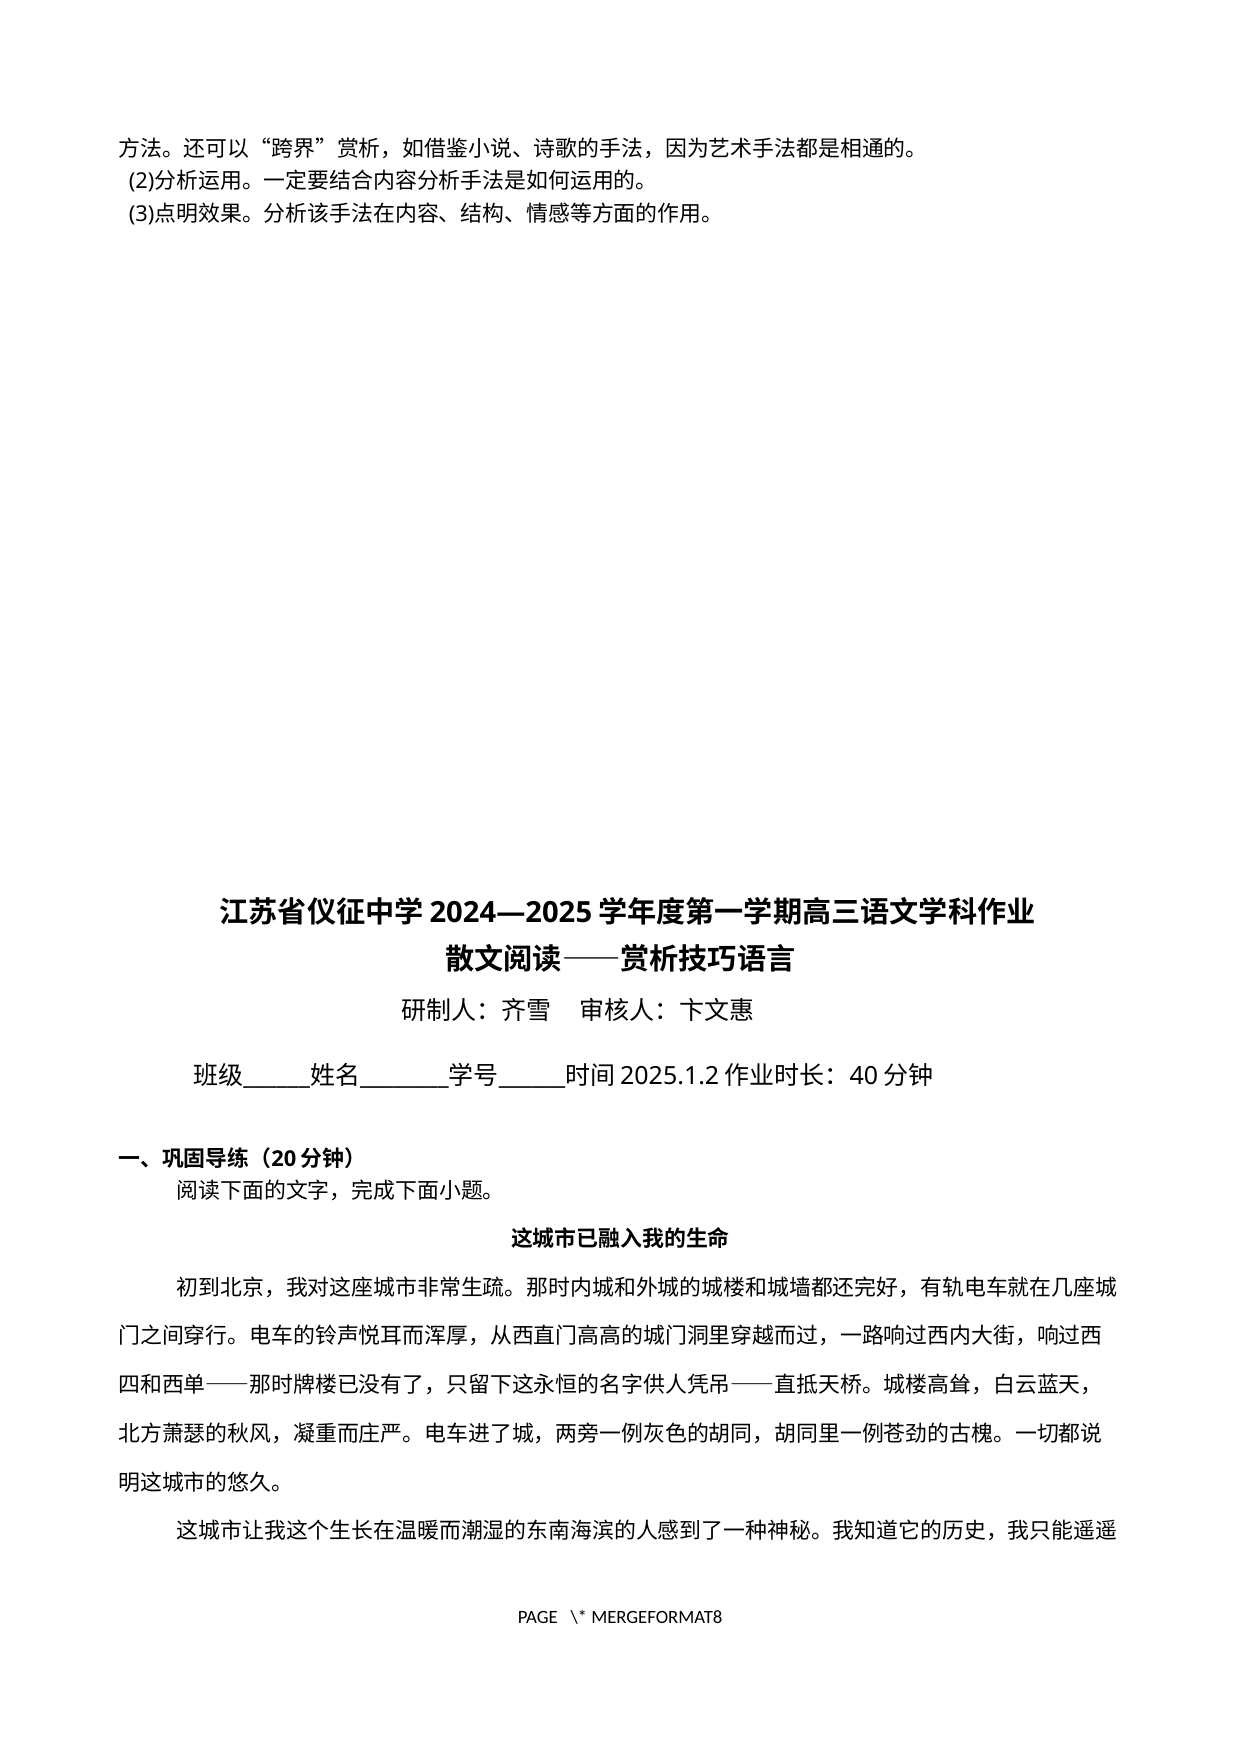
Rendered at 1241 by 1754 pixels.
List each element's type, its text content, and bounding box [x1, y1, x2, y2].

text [118, 130, 1122, 163]
text (3)点明效果。分析该手法在内容、结构、情感等方面的作用。 [118, 195, 1122, 228]
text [118, 1513, 1122, 1545]
text 江苏省仪征中学2024—2025学年度第一学期高三语文学科作业 [118, 878, 1122, 943]
text 一、巩固导练（20分钟） [118, 1139, 1122, 1173]
text 这城市已融入我的生命 [118, 1221, 1122, 1253]
text 阅读下面的文字，完成下面小题。 [118, 1173, 1122, 1205]
text 初到北京，我对这座城市非常生疏。那时内城和外城的城楼和城墙都还完好，有轨电车就在几座城门之间穿行。电车的铃声悦耳而浑厚，从西直门高高的城门洞里穿越而过，一路响过西内大街，响过西四和西单——那时牌楼已没有了，只留下这永恒的名字供人凭吊——直抵天桥。城楼高耸，白云蓝天，北方萧瑟的秋风，凝重而庄严。电车进了城，两旁一例灰色的胡同，胡同里一例苍劲的古槐。一切都说明这城市的悠久。 [118, 1269, 1122, 1497]
text 研制人：齐雪 审核人：卞文惠 [118, 976, 1122, 1041]
text 散文阅读——赏析技巧语言 [118, 943, 1122, 976]
text 班级______姓名________学号______时间2025.1.2作业时长：40分钟 [118, 1041, 1122, 1106]
text (2)分析运用。一定要结合内容分析手法是如何运用的。 [118, 163, 1122, 195]
